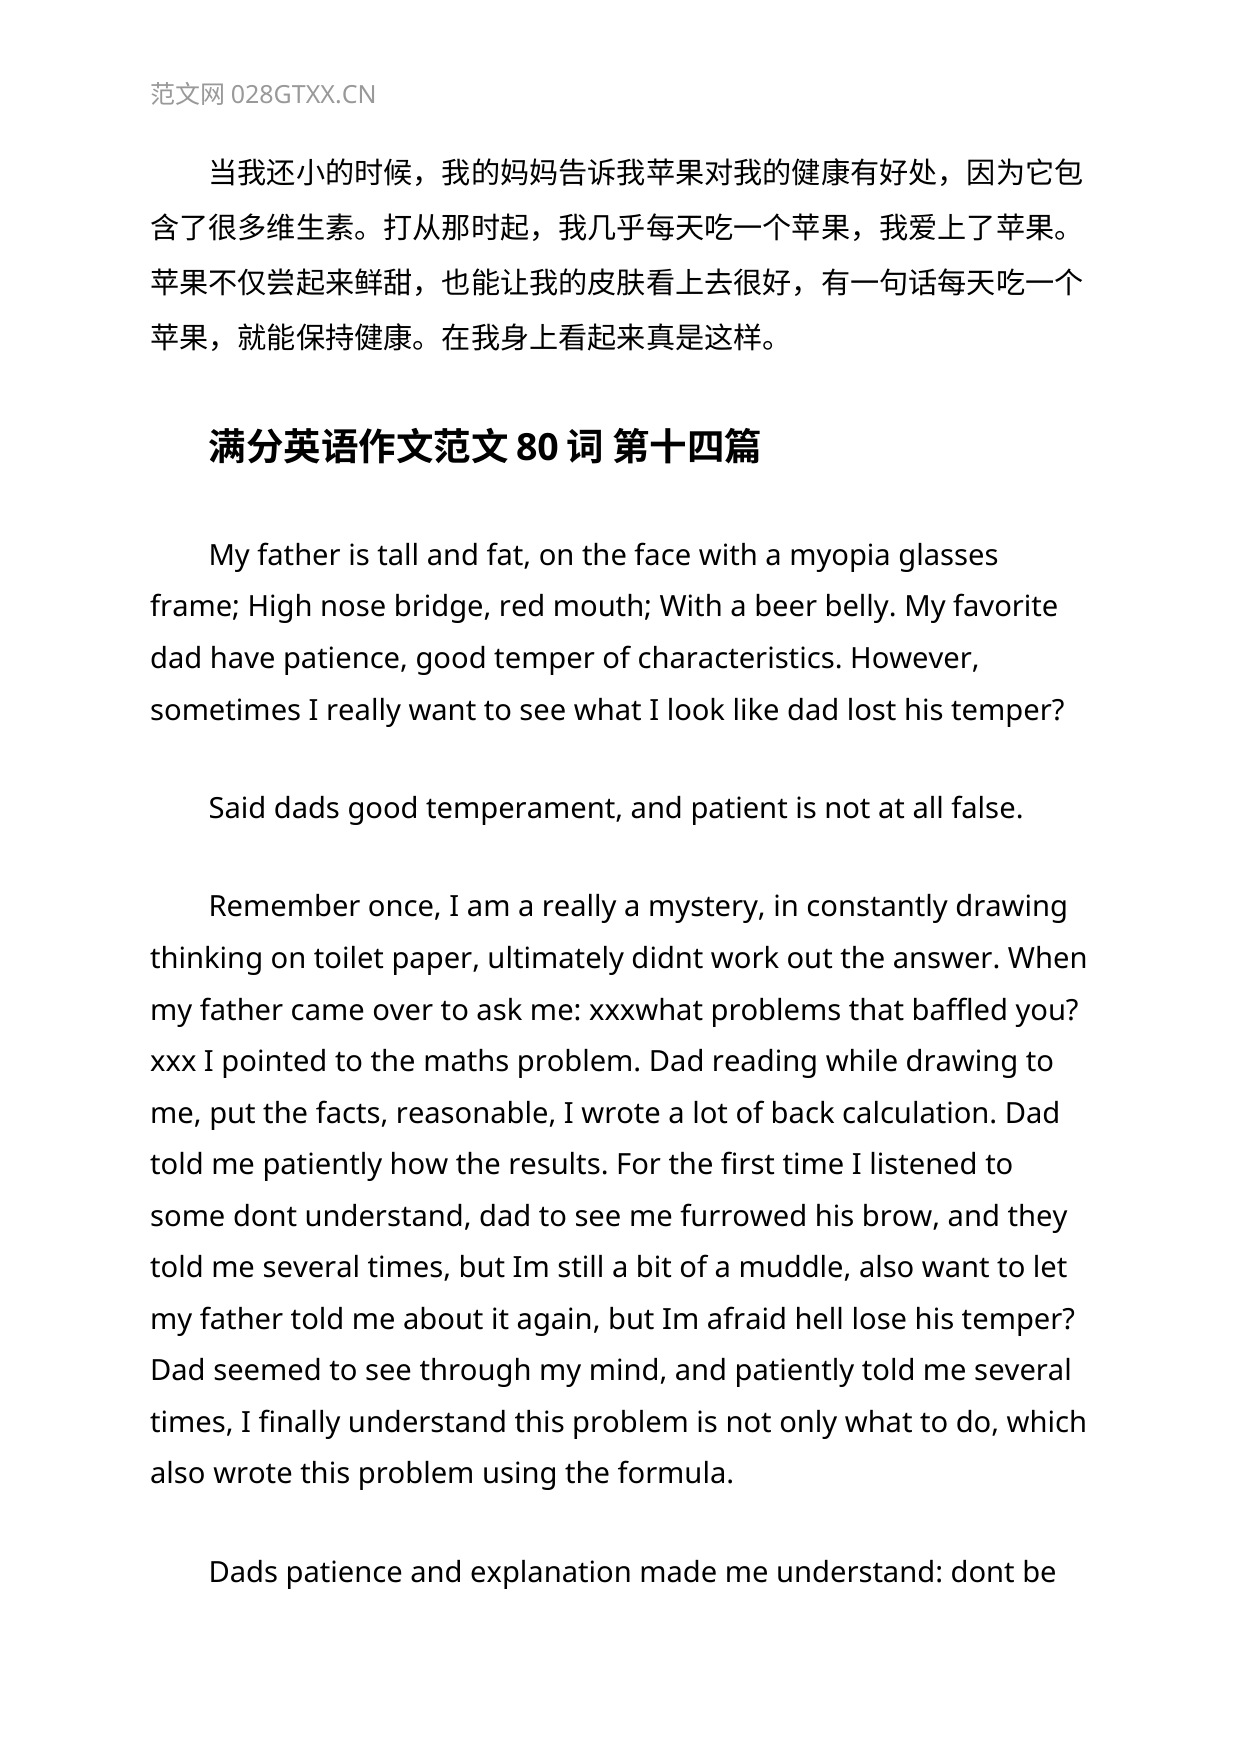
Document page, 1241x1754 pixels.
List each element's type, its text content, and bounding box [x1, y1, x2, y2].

text Remember once, I am a really a mystery, in constantly drawing thinking on toilet paper, ultimately didnt work out the answer. When my father came over to ask me: xxxwhat problems that baffled you?xxx I pointed to the maths problem. Dad reading while drawing to me, put the facts, reasonable, I wrote a lot of back calculation. Dad told me patiently how the results. For the first time I listened to some dont understand, dad to see me furrowed his brow, and they told me several times, but Im still a bit of a muddle, also want to let my father told me about it again, but Im afraid hell lose his temper? Dad seemed to see through my mind, and patiently told me several times, I finally understand this problem is not only what to do, which also wrote this problem using the formula. [150, 886, 1090, 1492]
text 满分英语作文范文80词 第十四篇 [150, 416, 1090, 471]
text 当我还小的时候，我的妈妈告诉我苹果对我的健康有好处，因为它包含了很多维生素。打从那时起，我几乎每天吃一个苹果，我爱上了苹果。苹果不仅尝起来鲜甜，也能让我的皮肤看上去很好，有一句话每天吃一个苹果，就能保持健康。在我身上看起来真是这样。 [150, 150, 1090, 357]
text Said dads good temperament, and patient is not at all false. [150, 787, 1090, 827]
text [150, 1551, 1090, 1591]
text My father is tall and fat, on the face with a myopia glasses frame; High nose bridge, red mouth; With a beer belly. My favorite dad have patience, good temper of characteristics. However, sometimes I really want to see what I look like dad lost his temper? [150, 534, 1090, 728]
